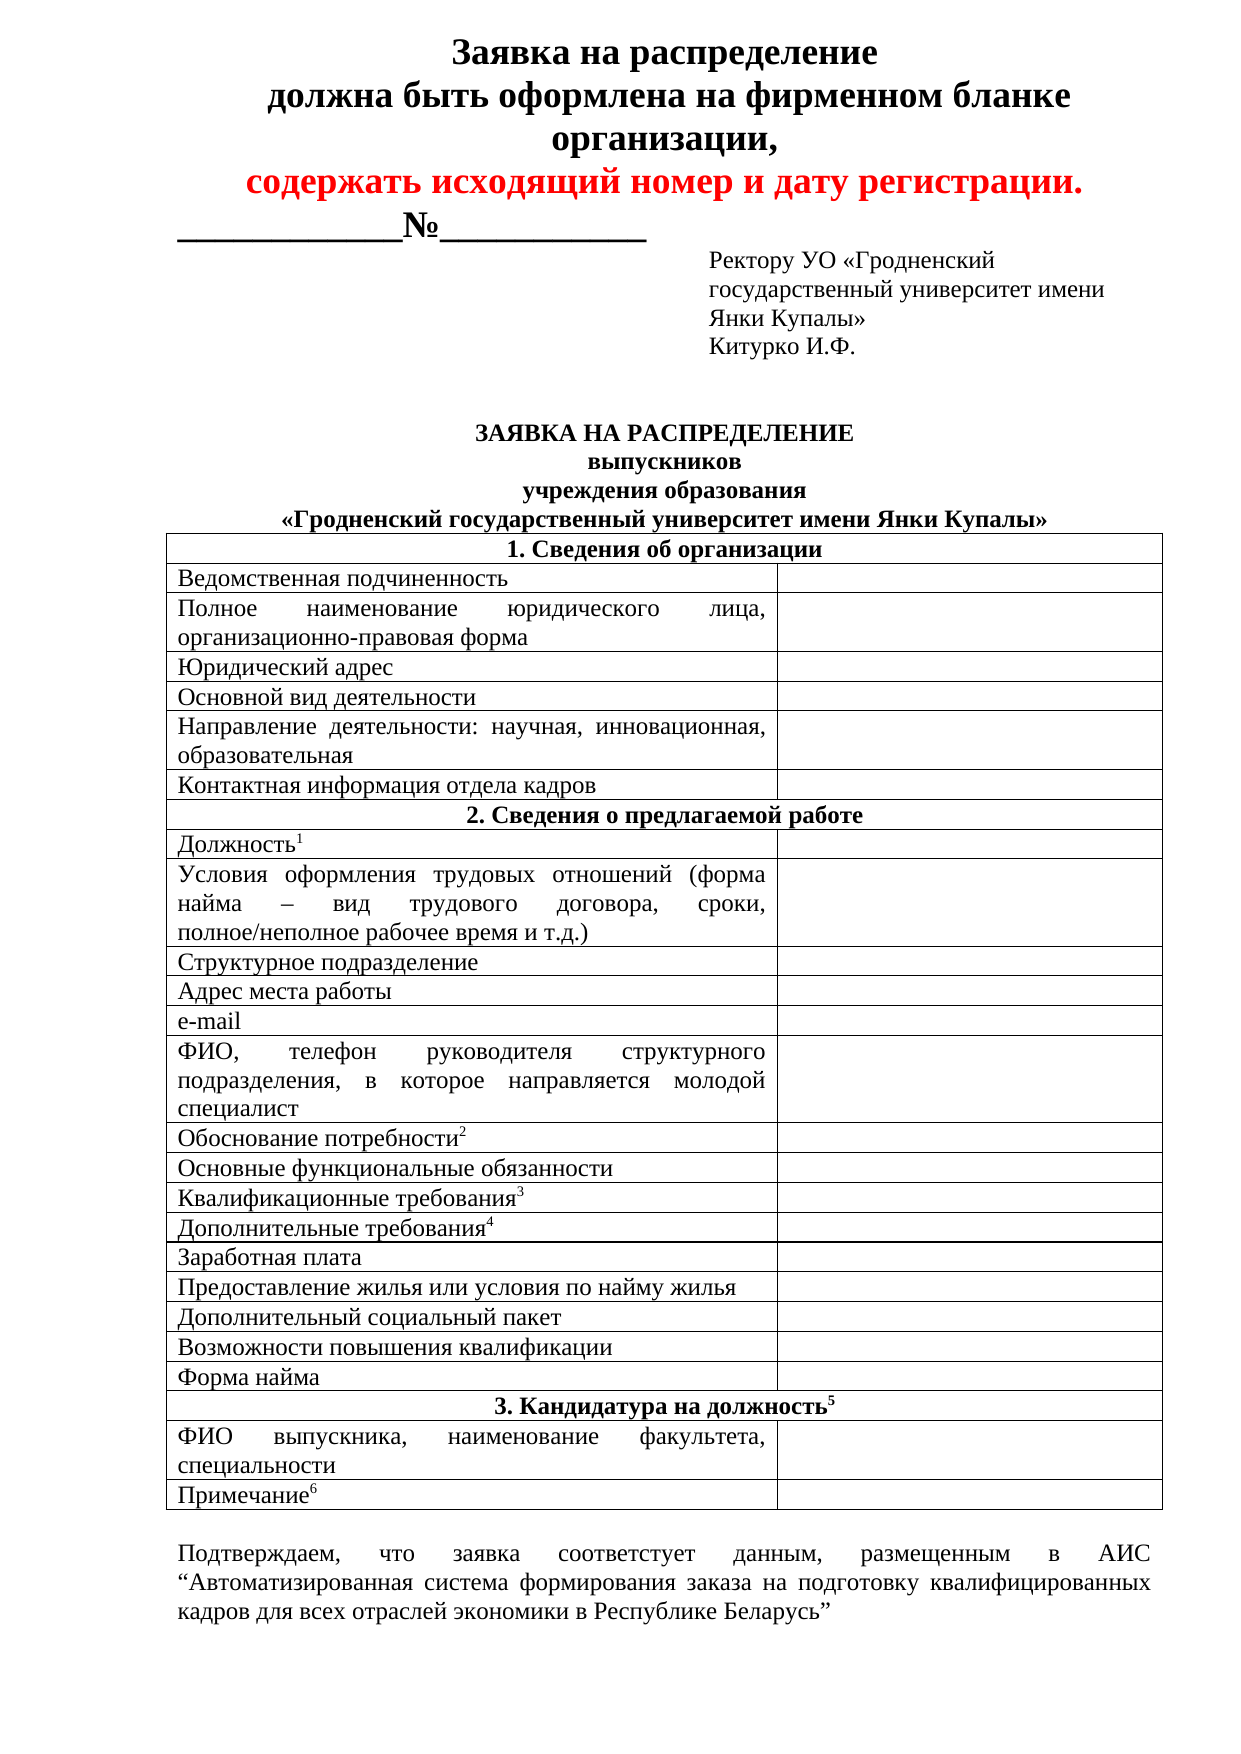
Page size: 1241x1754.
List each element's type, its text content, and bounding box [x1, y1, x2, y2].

table_cell Основной вид деятельности [167, 682, 777, 710]
text выпускников [177, 446, 1152, 475]
text содержать исходящий номер и дату регистрации. [177, 159, 1152, 202]
table_cell [778, 1332, 1162, 1361]
table_cell ФИО выпускника, наименование факультета, специальности [167, 1421, 777, 1479]
table_cell [778, 1243, 1162, 1271]
table_cell e-mail [167, 1006, 777, 1035]
table_cell [778, 947, 1162, 975]
table_cell [778, 711, 1162, 769]
table_cell Юридический адрес [167, 652, 777, 681]
table_cell [778, 1123, 1162, 1152]
table_cell [778, 859, 1162, 946]
table_cell Полное наименование юридического лица, организационно-правовая форма [167, 593, 777, 651]
table_cell Заработная плата [167, 1243, 777, 1271]
table_header 1. Сведения об организации [167, 534, 1162, 562]
table_cell Основные функциональные обязанности [167, 1153, 777, 1182]
text Китурко И.Ф. [709, 331, 1152, 360]
table_cell Адрес места работы [167, 976, 777, 1005]
table_cell Контактная информация отдела кадров [167, 770, 777, 799]
text ____________№___________ [177, 202, 1152, 245]
table_cell [778, 564, 1162, 592]
text должна быть оформлена на фирменном бланке организации, [177, 73, 1152, 159]
table_cell [778, 770, 1162, 799]
table_cell [778, 682, 1162, 710]
table_cell 3. Кандидатура на должность5 [167, 1391, 1162, 1420]
table_cell [778, 1480, 1162, 1508]
table_cell Обоснование потребности2 [167, 1123, 777, 1152]
table_cell [778, 976, 1162, 1005]
table_cell Структурное подразделение [167, 947, 777, 975]
table_cell Ведомственная подчиненность [167, 564, 777, 592]
table_cell [778, 593, 1162, 651]
text «Гродненский государственный университет имени Янки Купалы» [177, 504, 1152, 533]
table_cell 2. Сведения о предлагаемой работе [167, 800, 1162, 828]
text Ректору УО «Гродненский государственный университет имени Янки Купалы» [532, 245, 1152, 331]
table_cell [778, 652, 1162, 681]
table_cell Дополнительные требования4 [167, 1213, 777, 1241]
text Заявка на распределение [177, 29, 1152, 73]
text ЗАЯВКА НА РАСПРЕДЕЛЕНИЕ [177, 418, 1152, 446]
table_cell Квалификационные требования3 [167, 1183, 777, 1212]
table_cell Форма найма [167, 1362, 777, 1390]
table_cell ФИО, телефон руководителя структурного подразделения, в которое направляется молодой специалист [167, 1036, 777, 1122]
table_cell [778, 1421, 1162, 1479]
table_cell Примечание6 [167, 1480, 777, 1508]
table_cell [778, 830, 1162, 858]
text Подтверждаем, что заявка соответстует данным, размещенным в АИС “Автоматизированная система формирования заказа на подготовку квалифицированных кадров для всех отраслей экономики в Республике Беларусь” [177, 1538, 1152, 1624]
table_cell Должность1 [167, 830, 777, 858]
table_cell Направление деятельности: научная, инновационная, образовательная [167, 711, 777, 769]
table_cell Предоставление жилья или условия по найму жилья [167, 1272, 777, 1301]
table_cell [778, 1302, 1162, 1331]
table_cell [778, 1272, 1162, 1301]
table_cell Условия оформления трудовых отношений (форма найма – вид трудового договора, сроки, полное/неполное рабочее время и т.д.) [167, 859, 777, 946]
table_cell Дополнительный социальный пакет [167, 1302, 777, 1331]
table_cell [778, 1036, 1162, 1122]
table_cell [778, 1183, 1162, 1212]
table_cell [778, 1006, 1162, 1035]
table_cell [778, 1362, 1162, 1390]
table_cell [778, 1213, 1162, 1241]
table_cell Возможности повышения квалификации [167, 1332, 777, 1361]
text учреждения образования [177, 475, 1152, 504]
table_cell [778, 1153, 1162, 1182]
